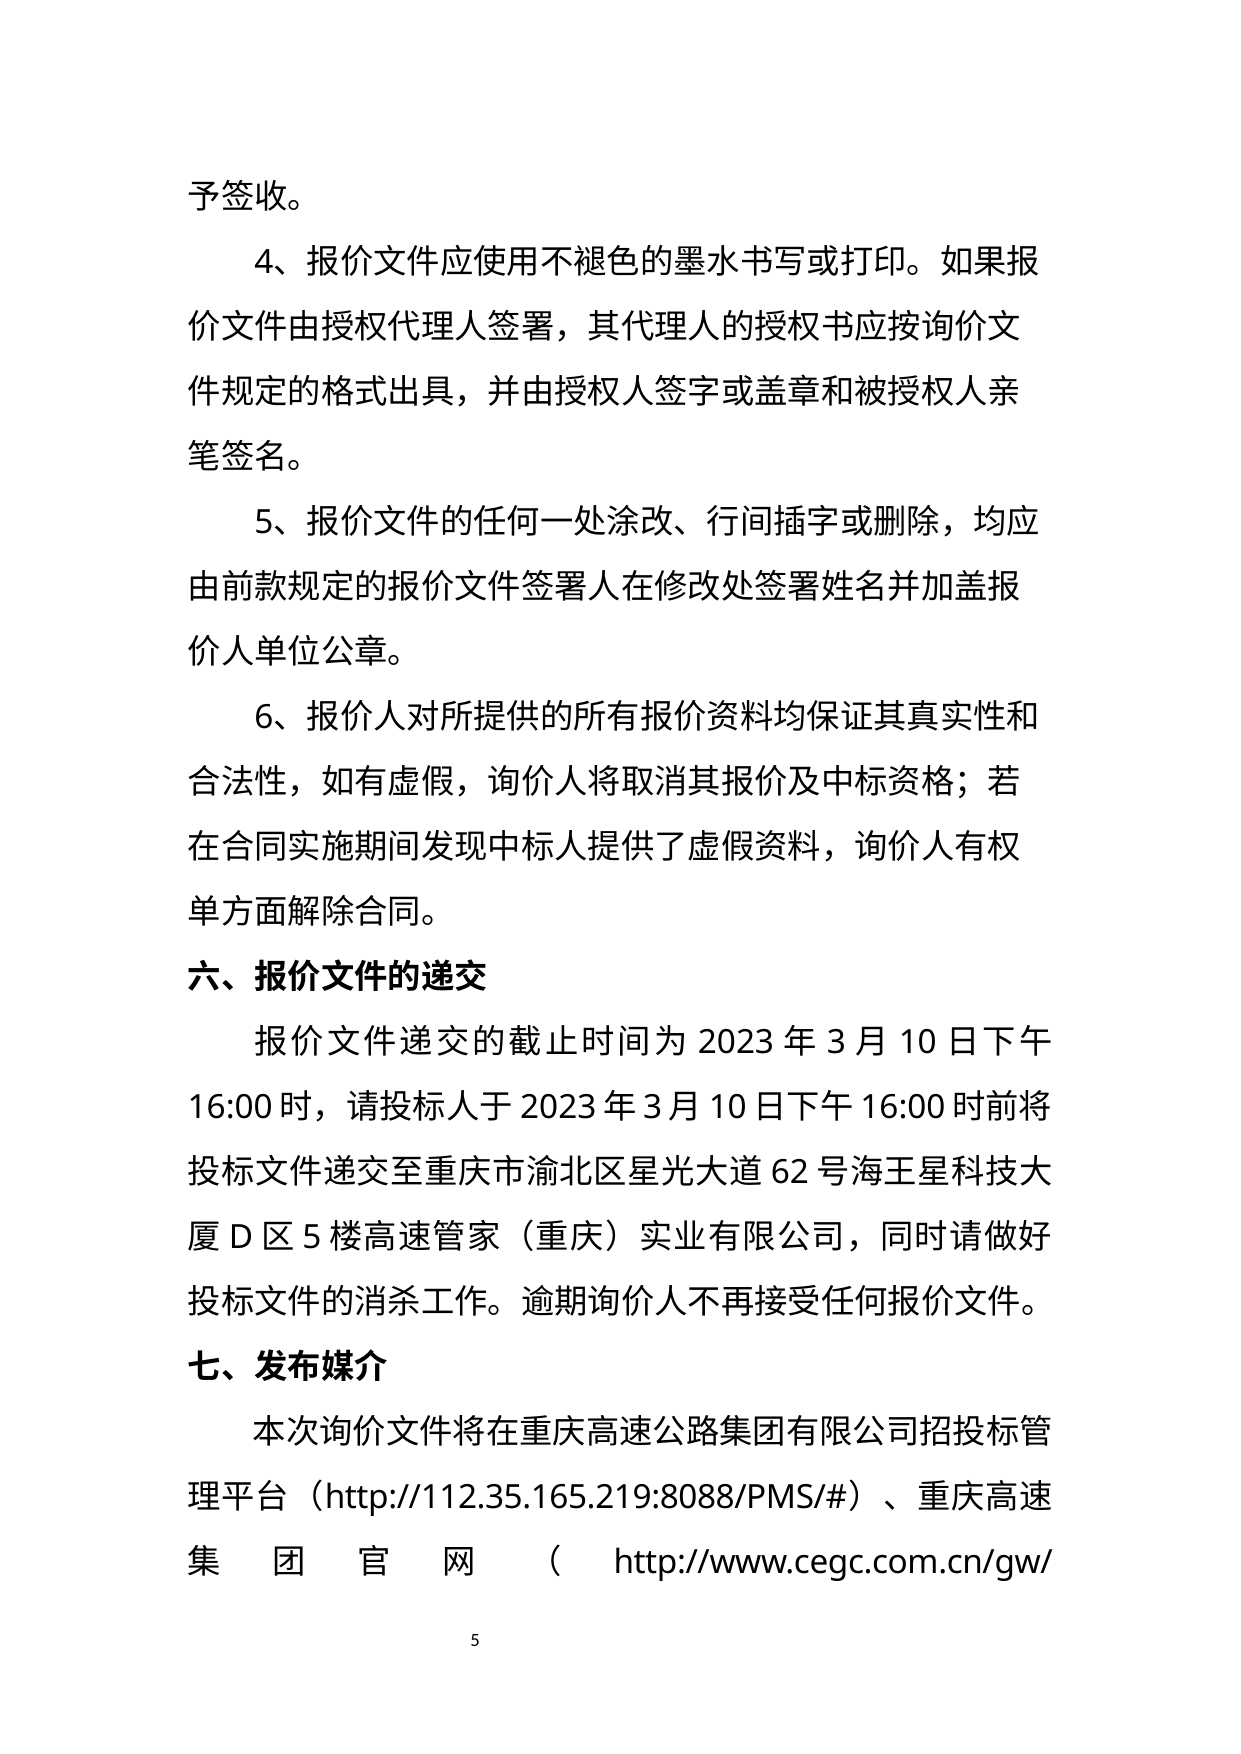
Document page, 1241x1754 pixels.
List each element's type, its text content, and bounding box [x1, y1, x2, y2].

text 六、报价文件的递交 [187, 942, 1053, 1007]
list 报价文件的任何一处涂改、行间插字或删除，均应由前款规定的报价文件签署人在修改处签署姓名并加盖报价人单位公章。 [187, 487, 1053, 682]
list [187, 162, 1053, 227]
text 报价文件递交的截止时间为2023年3月10日下午16:00时，请投标人于2023年3月10日下午16:00时前将投标文件递交至重庆市渝北区星光大道62号海王星科技大厦D区5楼高速管家（重庆）实业有限公司，同时请做好投标文件的消杀工作。逾期询价人不再接受任何报价文件。 [187, 1007, 1053, 1332]
list 报价文件应使用不褪色的墨水书写或打印。如果报价文件由授权代理人签署，其代理人的授权书应按询价文件规定的格式出具，并由授权人签字或盖章和被授权人亲笔签名。 [187, 227, 1053, 487]
text 七、发布媒介 [187, 1332, 1053, 1397]
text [187, 1397, 1053, 1592]
text 6、报价人对所提供的所有报价资料均保证其真实性和合法性，如有虚假，询价人将取消其报价及中标资格；若在合同实施期间发现中标人提供了虚假资料，询价人有权单方面解除合同。 [187, 682, 1053, 942]
